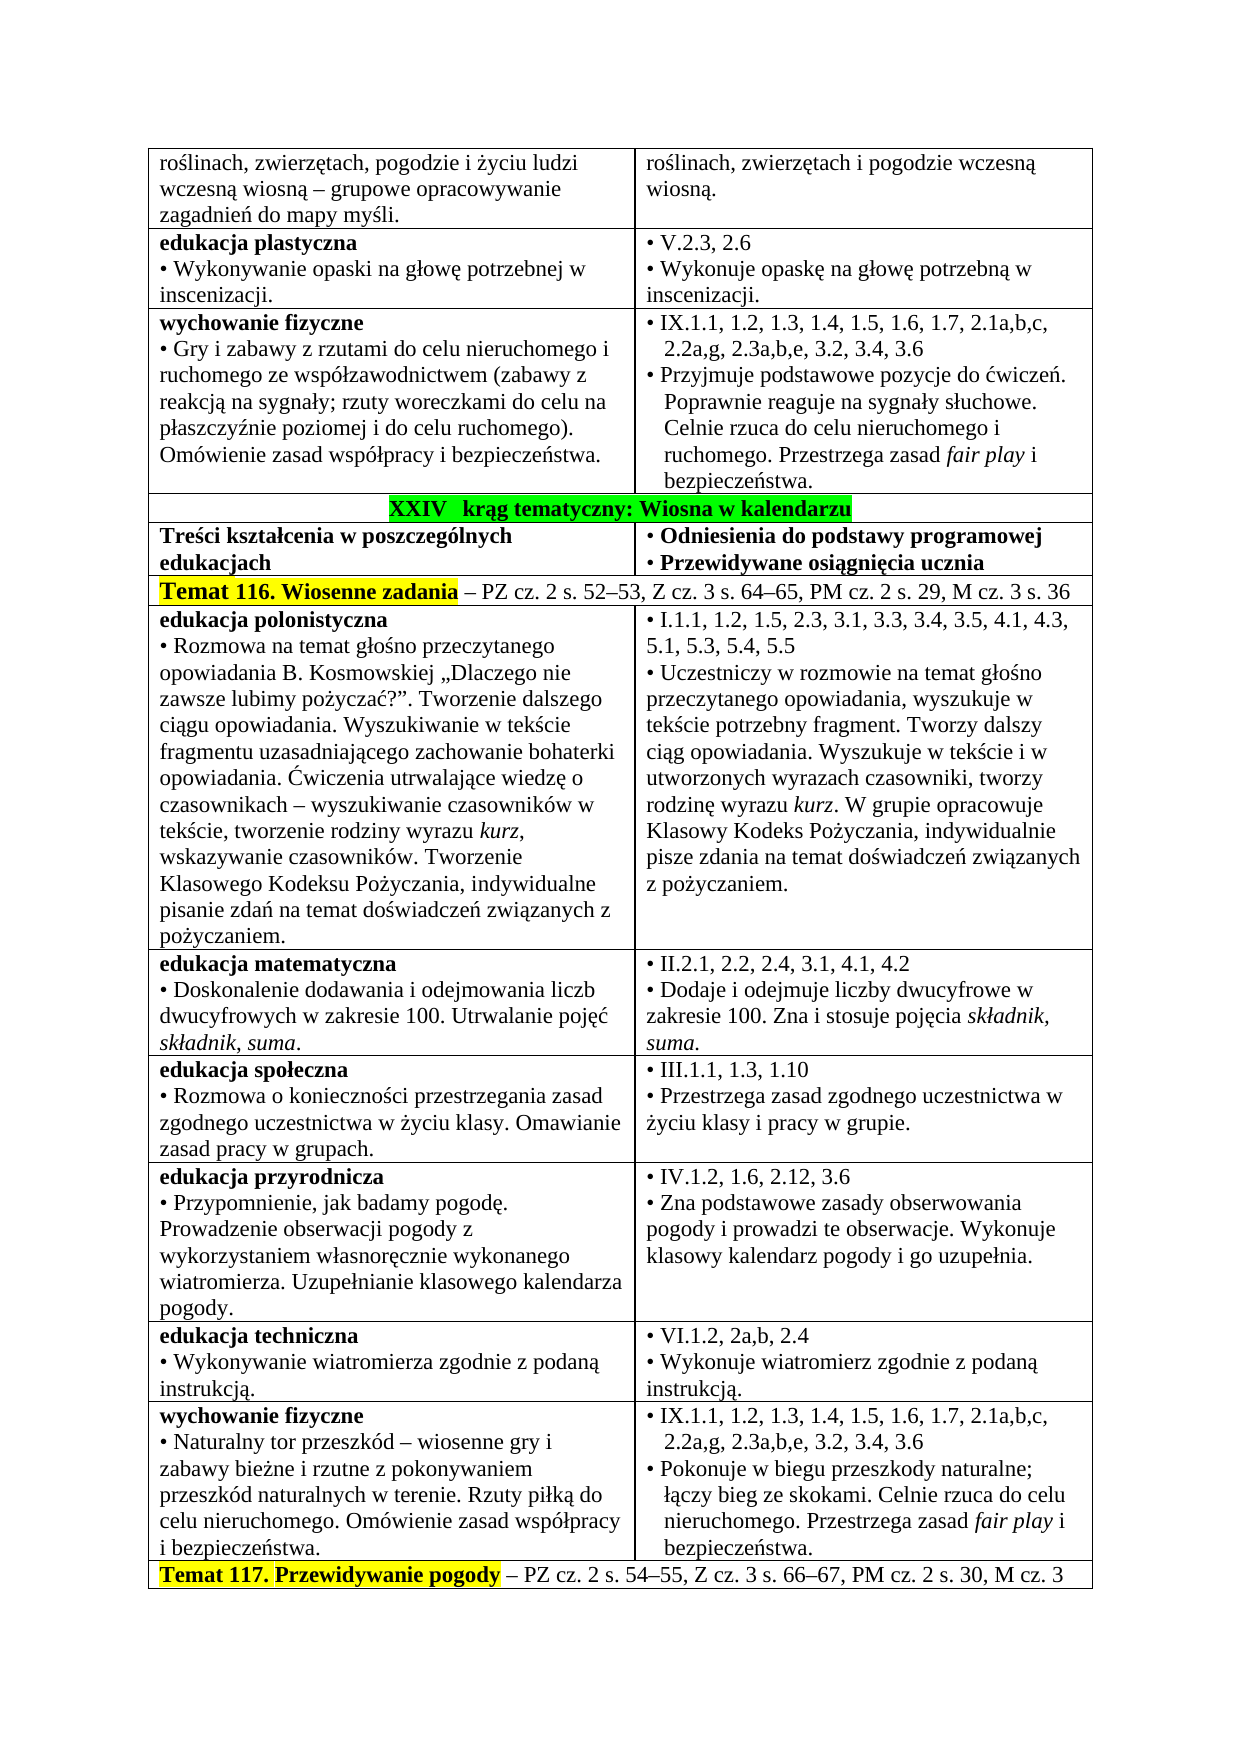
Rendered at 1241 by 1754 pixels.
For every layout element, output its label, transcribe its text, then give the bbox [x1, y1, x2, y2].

table_cell • I.1.1, 1.2, 1.5, 2.3, 3.1, 3.3, 3.4, 3.5, 4.1, 4.3, 5.1, 5.3, 5.4, 5.5 • Uczestniczy w rozmowie na temat głośno przeczytanego opowiadania, wyszukuje w tekście potrzebny fragment. Tworzy dalszy ciąg opowiadania. Wyszukuje w tekście i w utworzonych wyrazach czasowniki, tworzy rodzinę wyrazu kurz. W grupie opracowuje Klasowy Kodeks Pożyczania, indywidualnie pisze zdania na temat doświadczeń związanych z pożyczaniem. [636, 606, 1092, 949]
table_cell • II.2.1, 2.2, 2.4, 3.1, 4.1, 4.2 • Dodaje i odejmuje liczby dwucyfrowe w zakresie 100. Zna i stosuje pojęcia składnik, suma. [636, 950, 1092, 1055]
table_cell edukacja plastyczna • Wykonywanie opaski na głowę potrzebnej w inscenizacji. [149, 229, 634, 308]
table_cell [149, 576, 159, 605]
table_cell • VI.1.2, 2a,b, 2.4 • Wykonuje wiatromierz zgodnie z podaną instrukcją. [636, 1322, 1092, 1401]
table_cell • III.1.1, 1.3, 1.10 • Przestrzega zasad zgodnego uczestnictwa w życiu klasy i pracy w grupie. [636, 1056, 1092, 1162]
table_cell Treści kształcenia w poszczególnych edukacjach [149, 523, 634, 575]
table_cell • IV.1.2, 1.6, 2.12, 3.6 • Zna podstawowe zasady obserwowania pogody i prowadzi te obserwacje. Wykonuje klasowy kalendarz pogody i go uzupełnia. [636, 1163, 1092, 1321]
table_cell Temat 116. Wiosenne zadania – PZ cz. 2 s. 52–53, Z cz. 3 s. 64–65, PM cz. 2 s. 29, M cz. 3 s. 36 [235, 576, 1092, 605]
table_cell • Odniesienia do podstawy programowej • Przewidywane osiągnięcia ucznia [636, 523, 1092, 575]
table_cell XXIV krąg tematyczny: Wiosna w kalendarzu [149, 494, 1092, 522]
table_cell wychowanie fizyczne • Gry i zabawy z rzutami do celu nieruchomego i ruchomego ze współzawodnictwem (zabawy z reakcją na sygnały; rzuty woreczkami do celu na płaszczyźnie poziomej i do celu ruchomego). Omówienie zasad współpracy i bezpieczeństwa. [149, 309, 634, 493]
table_cell • IX.1.1, 1.2, 1.3, 1.4, 1.5, 1.6, 1.7, 2.1a,b,c, 2.2a,g, 2.3a,b,e, 3.2, 3.4, 3.6 • Pokonuje w biegu przeszkody naturalne; łączy bieg ze skokami. Celnie rzuca do celu nieruchomego. Przestrzega zasad fair play i bezpieczeństwa. [636, 1402, 1092, 1560]
table_cell Temat 117. Przewidywanie pogody – PZ cz. 2 s. 54–55, Z cz. 3 s. 66–67, PM cz. 2 s. 30, M cz. 3 s. 37 [501, 1561, 1092, 1587]
table_cell • IX.1.1, 1.2, 1.3, 1.4, 1.5, 1.6, 1.7, 2.1a,b,c, 2.2a,g, 2.3a,b,e, 3.2, 3.4, 3.6 • Przyjmuje podstawowe pozycje do ćwiczeń. Poprawnie reaguje na sygnały słuchowe. Celnie rzuca do celu nieruchomego i ruchomego. Przestrzega zasad fair play i bezpieczeństwa. [636, 309, 1092, 493]
table_cell edukacja przyrodnicza • Przypomnienie, jak badamy pogodę. Prowadzenie obserwacji pogody z wykorzystaniem własnoręcznie wykonanego wiatromierza. Uzupełnianie klasowego kalendarza pogody. [149, 1163, 634, 1321]
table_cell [636, 149, 1092, 228]
table_cell wychowanie fizyczne • Naturalny tor przeszkód – wiosenne gry i zabawy bieżne i rzutne z pokonywaniem przeszkód naturalnych w terenie. Rzuty piłką do celu nieruchomego. Omówienie zasad współpracy i bezpieczeństwa. [149, 1402, 634, 1560]
table_cell edukacja społeczna • Rozmowa o konieczności przestrzegania zasad zgodnego uczestnictwa w życiu klasy. Omawianie zasad pracy w grupach. [149, 1056, 634, 1162]
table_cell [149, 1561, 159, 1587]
table_cell edukacja techniczna • Wykonywanie wiatromierza zgodnie z podaną instrukcją. [149, 1322, 634, 1401]
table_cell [149, 149, 634, 228]
table_cell edukacja polonistyczna • Rozmowa na temat głośno przeczytanego opowiadania B. Kosmowskiej „Dlaczego nie zawsze lubimy pożyczać?”. Tworzenie dalszego ciągu opowiadania. Wyszukiwanie w tekście fragmentu uzasadniającego zachowanie bohaterki opowiadania. Ćwiczenia utrwalające wiedzę o czasownikach – wyszukiwanie czasowników w tekście, tworzenie rodziny wyrazu kurz, wskazywanie czasowników. Tworzenie Klasowego Kodeksu Pożyczania, indywidualne pisanie zdań na temat doświadczeń związanych z pożyczaniem. [149, 606, 634, 949]
table_cell • V.2.3, 2.6 • Wykonuje opaskę na głowę potrzebną w inscenizacji. [636, 229, 1092, 308]
table_cell edukacja matematyczna • Doskonalenie dodawania i odejmowania liczb dwucyfrowych w zakresie 100. Utrwalanie pojęć składnik, suma. [149, 950, 634, 1055]
